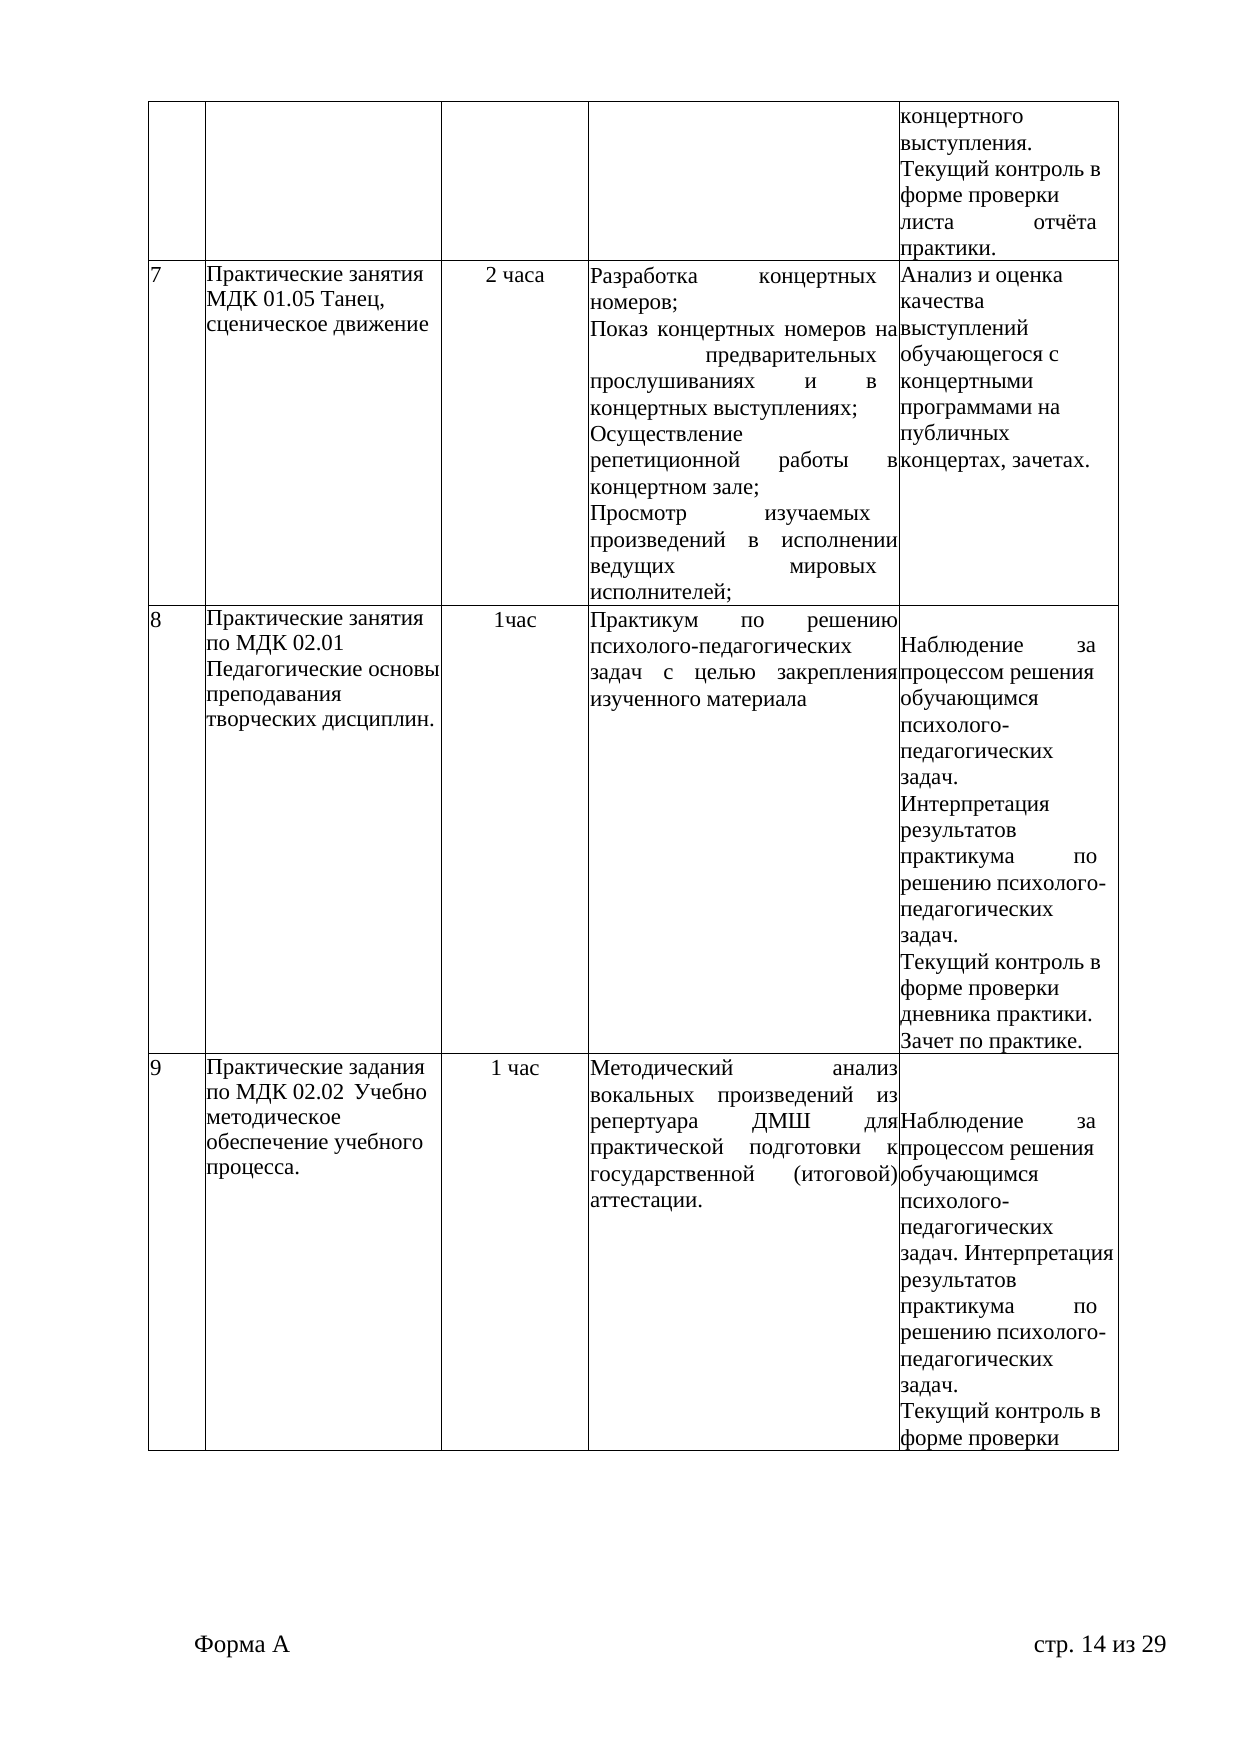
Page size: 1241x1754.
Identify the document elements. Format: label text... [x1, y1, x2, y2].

table_header [589, 102, 899, 260]
table_header [442, 102, 588, 260]
table_header [206, 102, 441, 260]
table_cell 1час [442, 606, 588, 1053]
table_cell Методический анализ вокальных произведений из репертуара ДМШ для практической подготовки к государственной (итоговой) аттестации. [589, 1054, 899, 1450]
table_cell Практические занятия по МДК 02.01 Педагогические основы преподавания творческих дисциплин. [206, 606, 441, 1053]
table_header концертного выступления. Текущий контроль в форме проверки листа отчёта практики. [900, 102, 1118, 260]
table_cell Практические задания по МДК 02.02 Учебно методическое обеспечение учебного процесса. [206, 1054, 441, 1450]
table_cell Практикум по решению психолого-педагогических задач с целью закрепления изученного материала [589, 606, 899, 1053]
table_cell 9 [149, 1054, 205, 1450]
table_cell Практические занятия МДК 01.05 Танец, сценическое движение [206, 261, 441, 605]
table_cell Наблюдение за процессом решения обучающимся психологопедагогических задач. Интерпретация результатов практикума по решению психологопедагогических задач. Текущий контроль в форме проверки дневника практики. Зачет по практике. [900, 606, 1118, 1053]
table_cell 7 [149, 261, 205, 605]
table_cell 8 [149, 606, 205, 1053]
table_cell 1 час [442, 1054, 588, 1450]
table_cell Анализ и оценка качества выступлений обучающегося с концертными программами на публичных концертах, зачетах. [900, 261, 1118, 605]
table_header [149, 102, 205, 260]
table_cell Разработка концертных номеров; Показ концертных номеров на предварительных прослушиваниях и в концертных выступлениях; Осуществление репетиционной работы в концертном зале; Просмотр изучаемых произведений в исполнении ведущих мировых исполнителей; [589, 261, 899, 605]
table_cell 2 часа [442, 261, 588, 605]
table_cell Наблюдение за процессом решения обучающимся психологопедагогических задач. Интерпретация результатов практикума по решению психологопедагогических задач. Текущий контроль в форме проверки [900, 1054, 1118, 1450]
